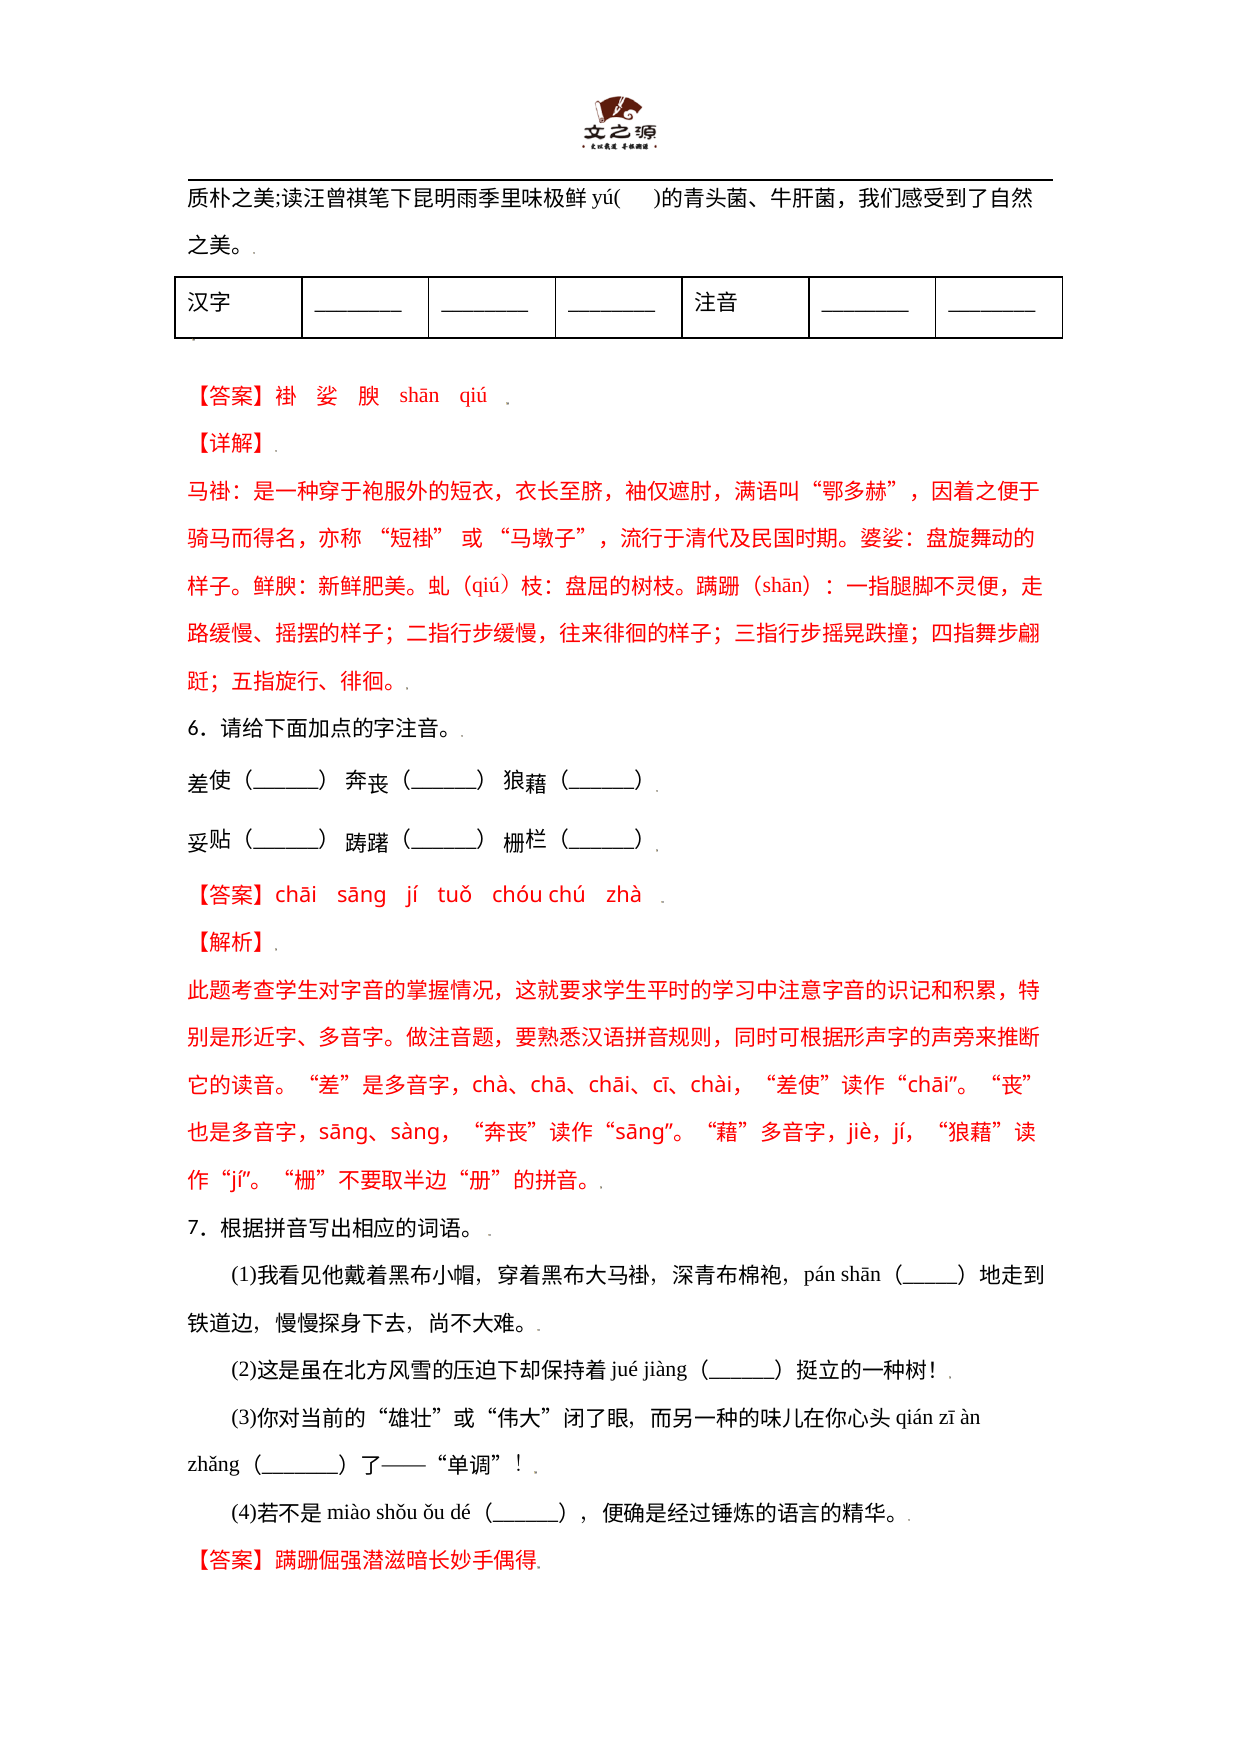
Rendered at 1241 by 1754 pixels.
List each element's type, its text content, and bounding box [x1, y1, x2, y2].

text 读朱自清笔下黑布大马guà( ),深青色棉袍,蹒跚( )走到铁道边的背影，我们读到了浓浓父爱;读茅盾笔下没有婆suō ( )姿态，没有屈曲盘旋的虬( )枝的白杨树,我们感受到质朴之美;读汪曾祺笔下昆明雨季里味极鲜yú( )的青头菌、牛肝菌，我们感受到了自然之美。 [187, 181, 1053, 260]
table_header ________ [429, 278, 555, 337]
text 7．根据拼音写出相应的词语。 [187, 1211, 1053, 1242]
text 【详解】 [187, 426, 1053, 458]
picture [543, 73, 698, 178]
text (3)你对当前的“雄壮”或“伟大”闭了眼，而另一种的味儿在你心头qián zī àn zhǎng（_______）了——“单调”！ [187, 1401, 1053, 1480]
text (2)这是虽在北方风雪的压迫下却保持着jué jiàng（______）挺立的一种树！ [187, 1353, 1053, 1385]
text 【答案】蹒跚倔强潜滋暗长妙手偶得 [187, 1543, 1053, 1575]
text (1)我看见他戴着黑布小帽，穿着黑布大马褂，深青布棉袍，pán shān（_____）地走到铁道边，慢慢探身下去，尚不大难。 [187, 1258, 1053, 1337]
text 6．请给下面加点的字注音。 [187, 711, 1053, 743]
table_header 注音 [683, 278, 808, 337]
table_header ________ [303, 278, 428, 337]
text 【解析】 [187, 925, 1053, 957]
table_header ________ [810, 278, 935, 337]
table_header ________ [556, 278, 681, 337]
text 【答案】褂 娑 腴 shān qiú [187, 379, 1053, 411]
text 马褂：是一种穿于袍服外的短衣，衣长至脐，袖仅遮肘，满语叫“鄂多赫”，因着之便于骑马而得名，亦称 “短褂” 或 “马墩子”，流行于清代及民国时期。婆娑：盘旋舞动的样子。鲜腴：新鲜肥美。虬（qiú）枝：盘屈的树枝。蹒跚（shān）：一指腿脚不灵便，走路缓慢、摇摆的样子；二指行步缓慢，往来徘徊的样子；三指行步摇晃跌撞；四指舞步翩跹；五指旋行、徘徊。 [187, 474, 1053, 696]
text 此题考查学生对字音的掌握情况，这就要求学生平时的学习中注意字音的识记和积累，特别是形近字、多音字。做注音题，要熟悉汉语拼音规则，同时可根据形声字的声旁来推断它的读音。“差”是多音字，chà、chā、chāi、cī、chài，“差使”读作“chāi”。“丧”也是多音字，sāng、sàng，“奔丧”读作“sāng”。“藉”多音字，jiè，jí，“狼藉”读作“jí”。“栅”不要取半边“册”的拼音。 [187, 973, 1053, 1195]
text 【答案】chāi sāng jí tuǒ chóu chú zhà [187, 878, 1053, 909]
text 差使（______） 奔丧（______） 狼藉（______） [187, 759, 1053, 798]
text (4)若不是miào shǒu ǒu dé（______），便确是经过锤炼的语言的精华。 [187, 1496, 1053, 1527]
text 妥贴（______） 踌躇（______） 栅栏（______） [187, 818, 1053, 858]
table_header ________ [936, 278, 1062, 337]
table_header 汉字 [176, 278, 301, 337]
